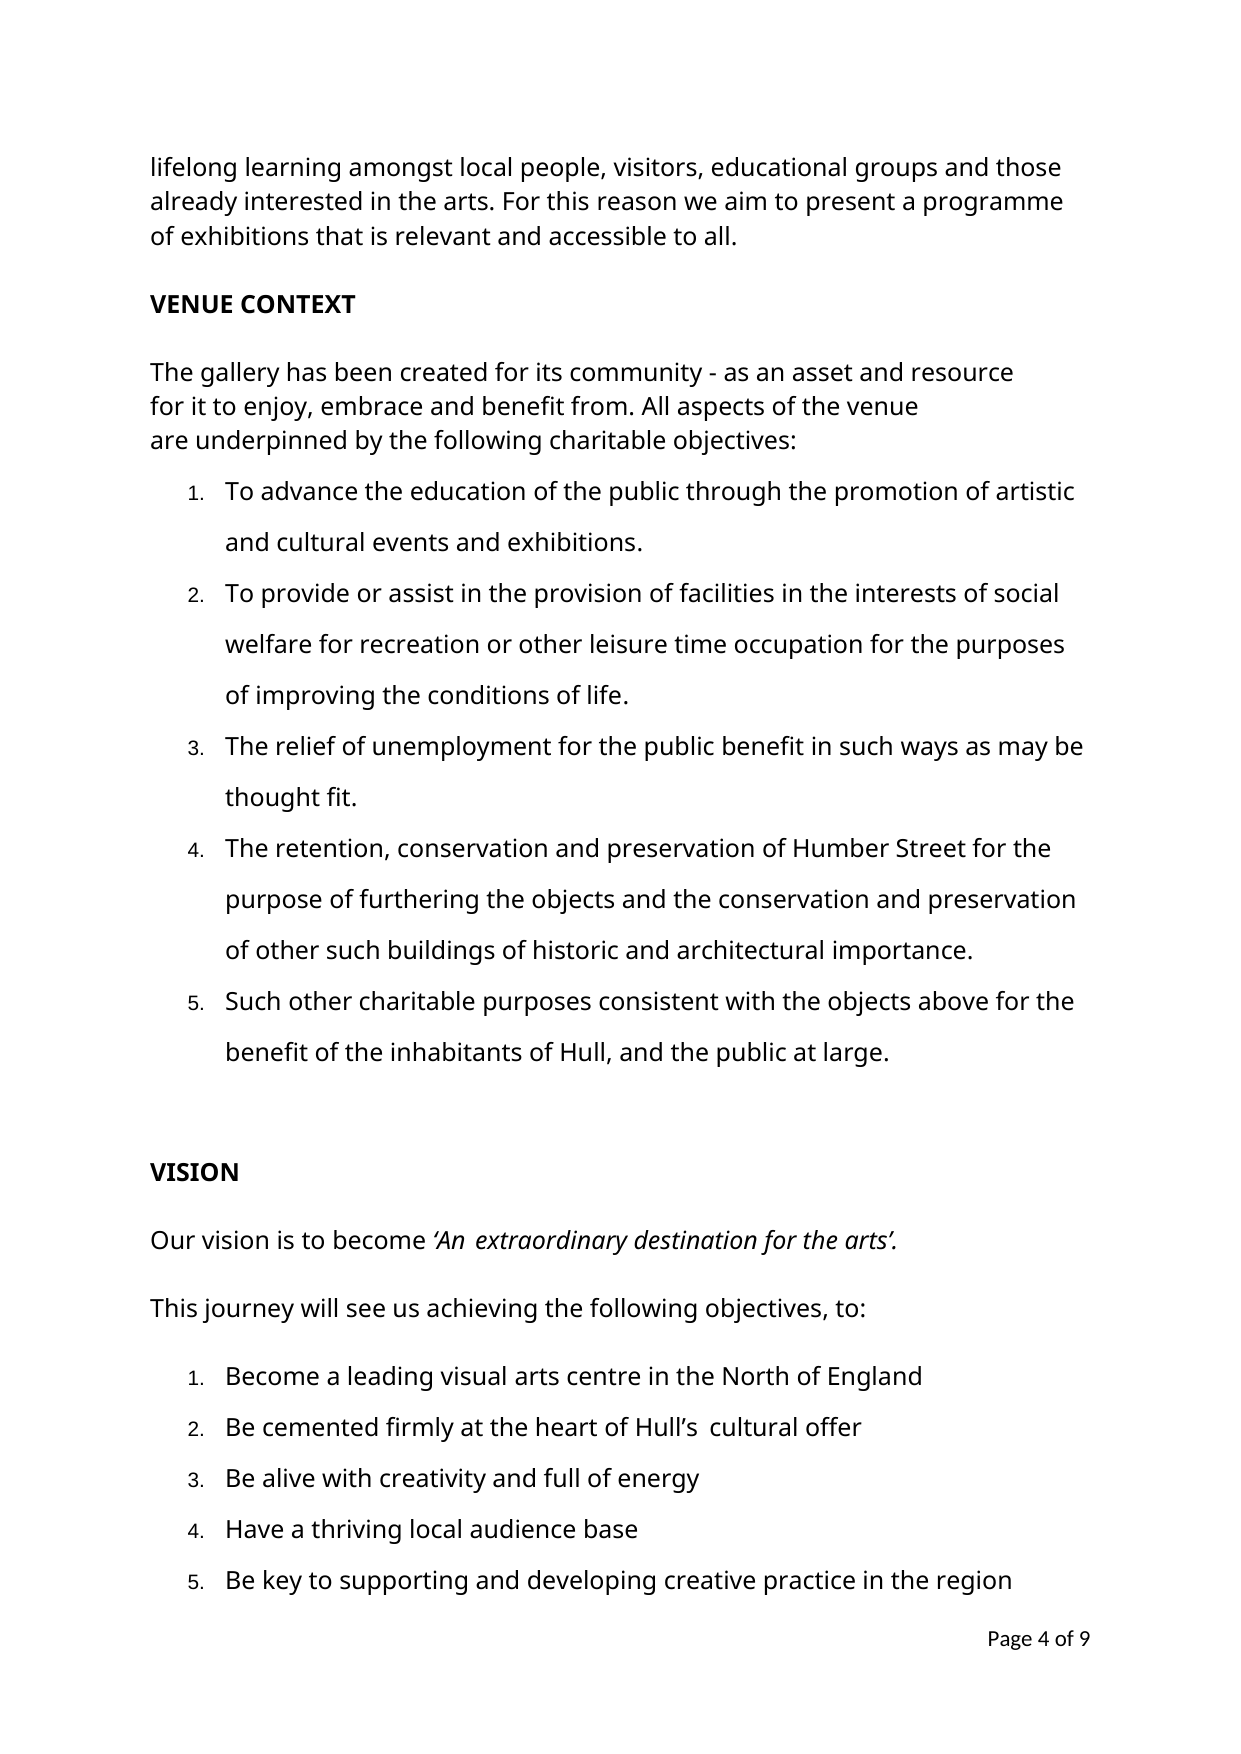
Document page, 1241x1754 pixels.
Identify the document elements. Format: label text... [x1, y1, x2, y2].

text This journey will see us achieving the following objectives, to: [150, 1291, 1090, 1324]
list The relief of unemployment for the public benefit in such ways as may be thought fit. [187, 729, 1090, 814]
text VENUE CONTEXT [150, 286, 1090, 320]
list Become a leading visual arts centre in the North of England [187, 1359, 1090, 1393]
list Such other charitable purposes consistent with the objects above for the benefit of the inhabitants of Hull, and the public at large. [187, 984, 1090, 1069]
list To provide or assist in the provision of facilities in the interests of social welfare for recreation or other leisure time occupation for the purposes of improving the conditions of life. [187, 576, 1090, 712]
text VISION [150, 1154, 1090, 1188]
text The gallery has been created for its community - as an asset and resource for it to enjoy, embrace and benefit from. All aspects of the venue are underpinned by the following charitable objectives: [150, 354, 1090, 457]
list Be key to supporting and developing creative practice in the region [187, 1563, 1090, 1597]
list Have a thriving local audience base [187, 1512, 1090, 1546]
list To advance the education of the public through the promotion of artistic and cultural events and exhibitions. [187, 474, 1090, 559]
list The retention, conservation and preservation of Humber Street for the purpose of furthering the objects and the conservation and preservation of other such buildings of historic and architectural importance. [187, 831, 1090, 967]
list Be alive with creativity and full of energy [187, 1461, 1090, 1495]
list Be cemented firmly at the heart of Hull’s cultural offer [187, 1410, 1090, 1444]
text Our vision is to become ‘An extraordinary destination for the arts’. [150, 1222, 1090, 1256]
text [150, 150, 1090, 252]
